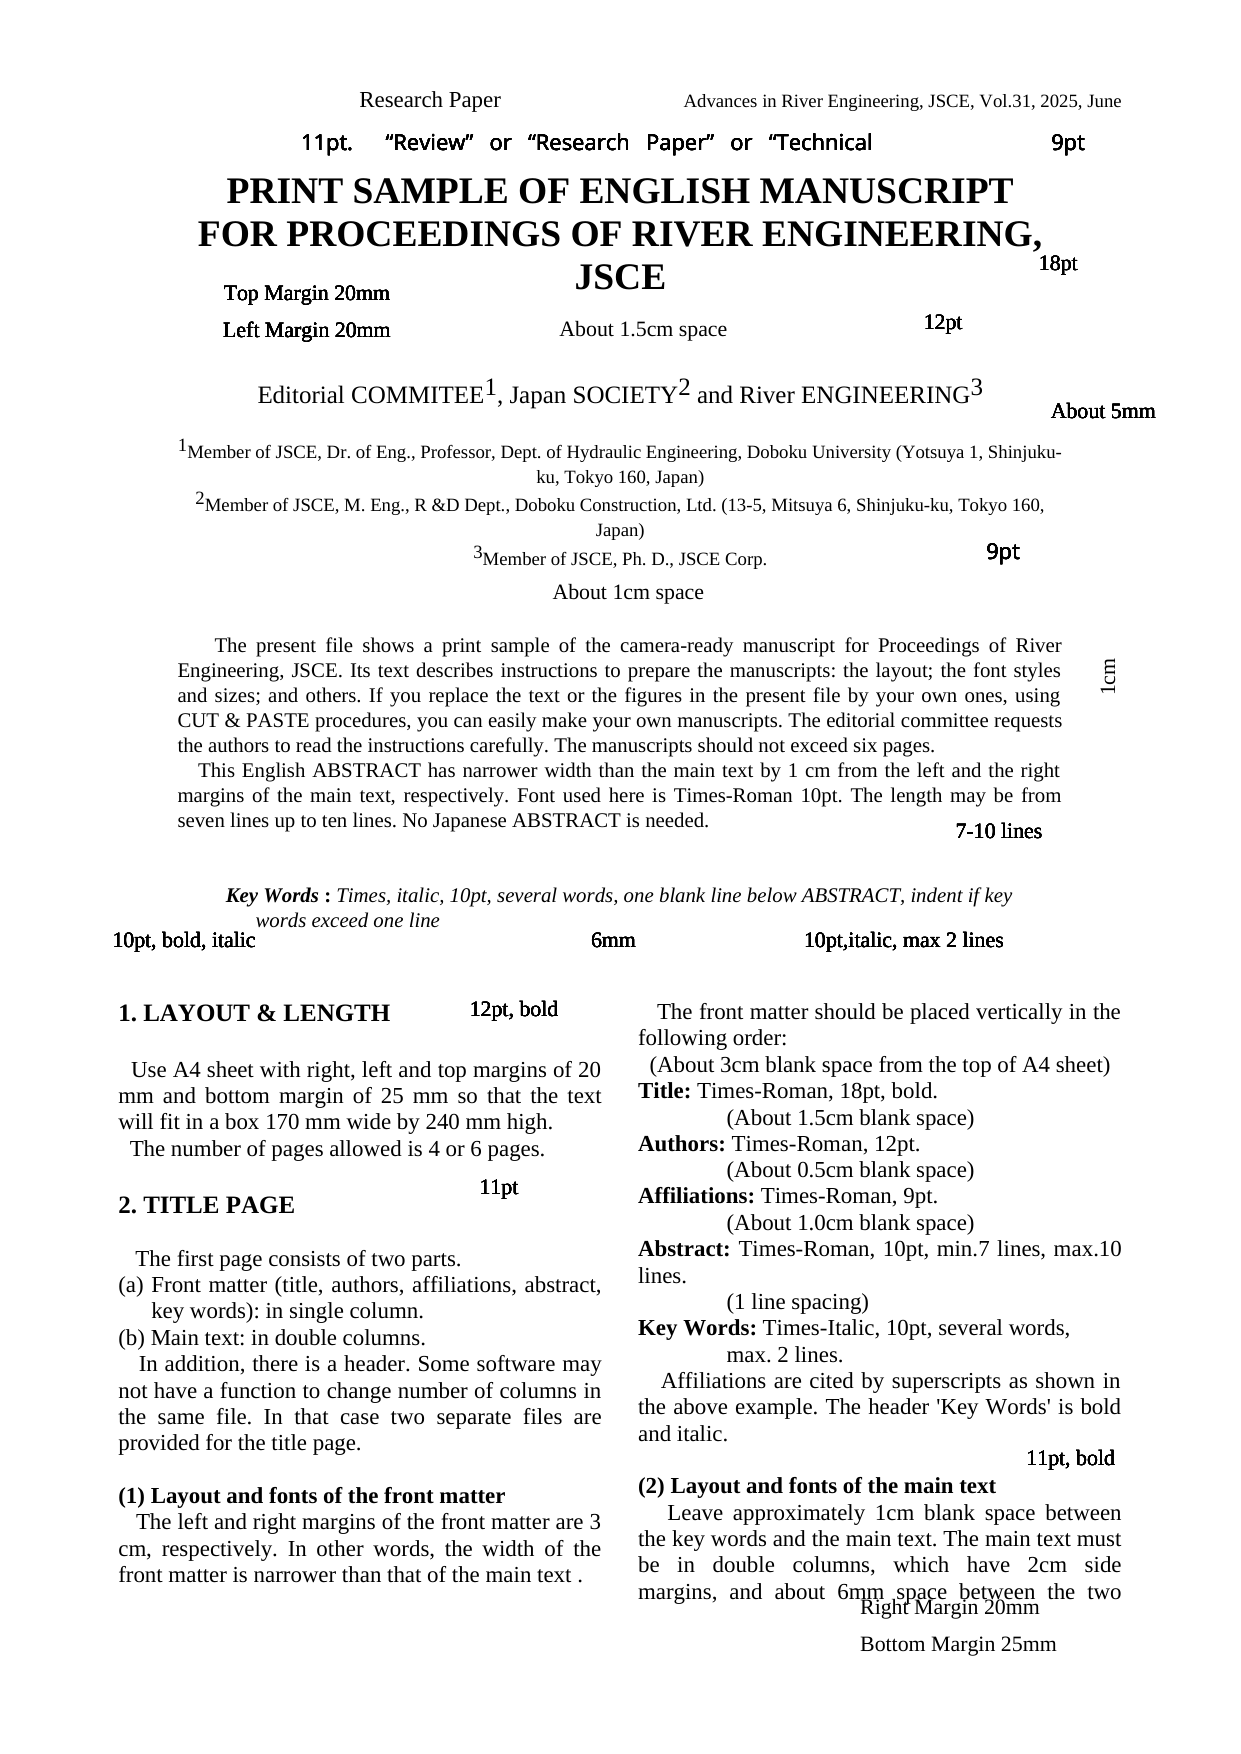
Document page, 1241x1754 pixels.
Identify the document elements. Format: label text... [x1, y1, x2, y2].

text The number of pages allowed is 4 or 6 pages. [118, 1135, 602, 1161]
text (1 line spacing) [638, 1288, 1122, 1314]
text Authors: Times-Roman, 12pt. [638, 1130, 1122, 1156]
text 1Member of JSCE, Dr. of Eng., Professor, Dept. of Hydraulic Engineering, (Yotsuya 1, Shinjuku-ku, 160, ) [177, 433, 1063, 487]
text (About 3cm blank space from the top of A4 sheet) [638, 1051, 1122, 1077]
text The front matter should be placed vertically in the following order: [638, 998, 1122, 1051]
text (About 1.0cm blank space) [638, 1209, 1122, 1235]
text Key Words: Times-Italic, 10pt, several words, [638, 1314, 1122, 1341]
text Use A4 sheet with right, left and top margins of 20 mm and bottom margin of 25 mm so that the text will fit in a mm wide by 240 mm high. [118, 1056, 602, 1135]
text (a) Front matter (title, authors, affiliations, abstract, key words): in single column. [118, 1271, 602, 1324]
list TITLE PAGE [118, 1190, 602, 1218]
text Title: Times-Roman, 18pt, bold. [638, 1077, 1122, 1103]
subtitle PRINT SAMPLE OF ENGLISH MANUSCRIPT [177, 168, 1063, 211]
text This English ABSTRACT has narrower width than the main text by 1 cm from the left and the right margins of the main text, respectively. Font used here is Times-Roman 10pt. The length may be from seven lines up to ten lines. No Japanese ABSTRACT is needed. [177, 757, 1063, 832]
text (1) Layout and fonts of the front matter [118, 1482, 602, 1508]
list LAYOUT & LENGTH [118, 998, 602, 1027]
text max. 2 lines. [638, 1341, 1122, 1367]
text 3Member of JSCE, Ph. D., JSCE Corp. [177, 541, 1063, 569]
text In addition, there is a header. Some software may not have a function to change number of columns in the same file. In that case two separate files are provided for the title page. [118, 1350, 602, 1456]
text 2Member of JSCE, M. Eng., R &D Dept., Doboku Construction, Ltd. (13-5, Mitsuya 6, Shinjuku-ku, Tokyo 160, Japan) [177, 487, 1063, 541]
text Key Words : Times, italic, 10pt, several words, one blank line below ABSTRACT, indent if key [118, 869, 1122, 907]
text Abstract: Times-Roman, 10pt, min.7 lines, max.10 lines. [638, 1235, 1122, 1288]
text The left and right margins of the front matter are 3 cm, respectively. In other words, the width of the front matter is narrower than that of the main text . [118, 1508, 602, 1587]
text Affiliations are cited by superscripts as shown in the above example. The header 'Key Words' is bold and italic. [638, 1367, 1122, 1446]
text Editorial COMMITEE1, SOCIETY2 and River ENGINEERING3 [177, 372, 1063, 408]
text Affiliations: Times-Roman, 9pt. [638, 1183, 1122, 1209]
text The first page consists of two parts. [118, 1245, 602, 1271]
text FOR PROCEEDINGS OF RIVER ENGINEERING, JSCE [177, 211, 1063, 297]
text (About 1.5cm blank space) [638, 1103, 1122, 1130]
text (b) Main text: in double columns. [118, 1324, 602, 1350]
text (2) Layout and fonts of the main text [638, 1472, 1122, 1499]
text (About 0.5cm blank space) [638, 1156, 1122, 1183]
text words exceed one line [177, 907, 1063, 932]
text The present file shows a print sample of the camera-ready manuscript for Proceedings of River Engineering, JSCE. Its text describes instructions to prepare the manuscripts: the layout; the font styles and sizes; and others. If you replace the text or the figures in the present file by your own ones, using CUT & PASTE procedures, you can easily make your own manuscripts. The editorial committee requests the authors to read the instructions carefully. The manuscripts should not exceed six pages. [177, 632, 1063, 757]
